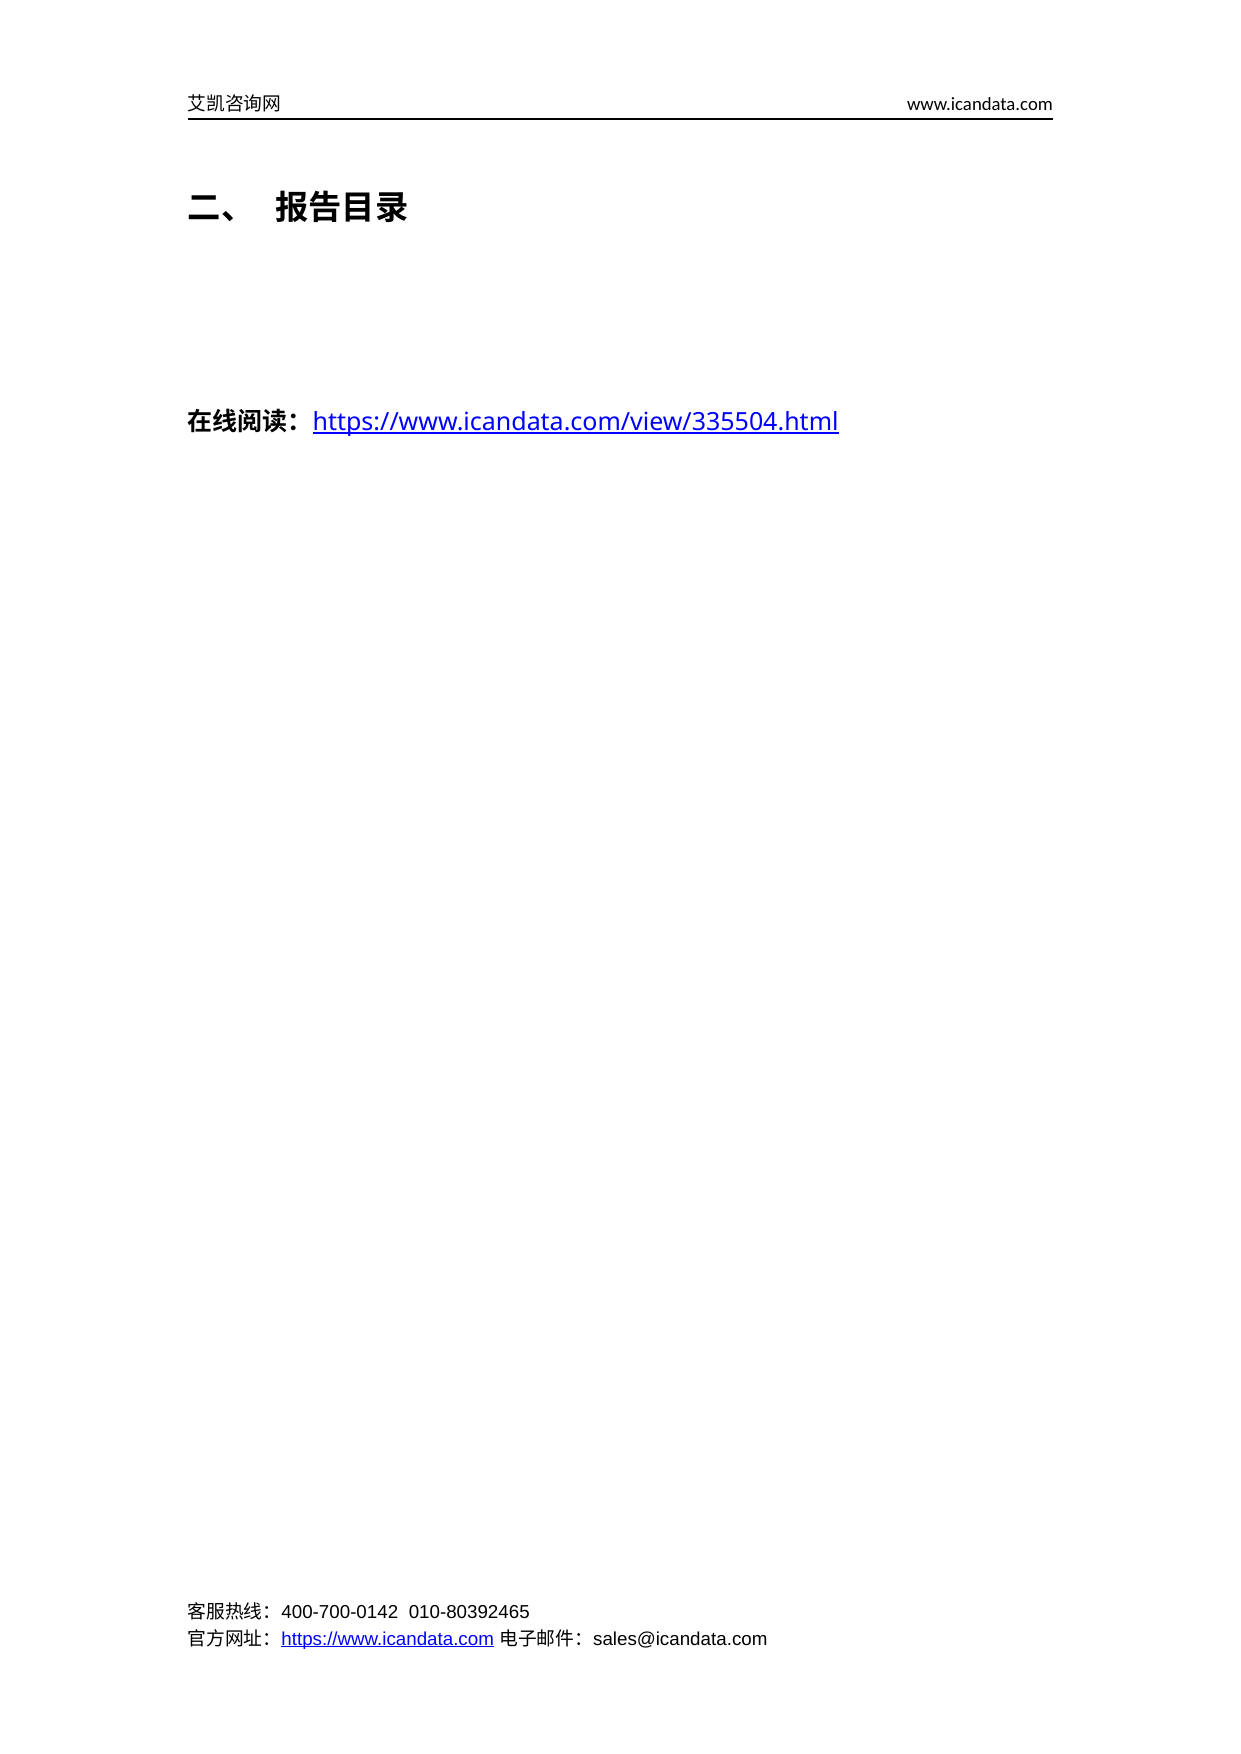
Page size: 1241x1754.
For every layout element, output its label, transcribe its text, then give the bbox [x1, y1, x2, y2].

text 在线阅读：https://www.icandata.com/view/335504.html [187, 387, 1053, 452]
subtitle 报告目录 [187, 172, 1053, 237]
